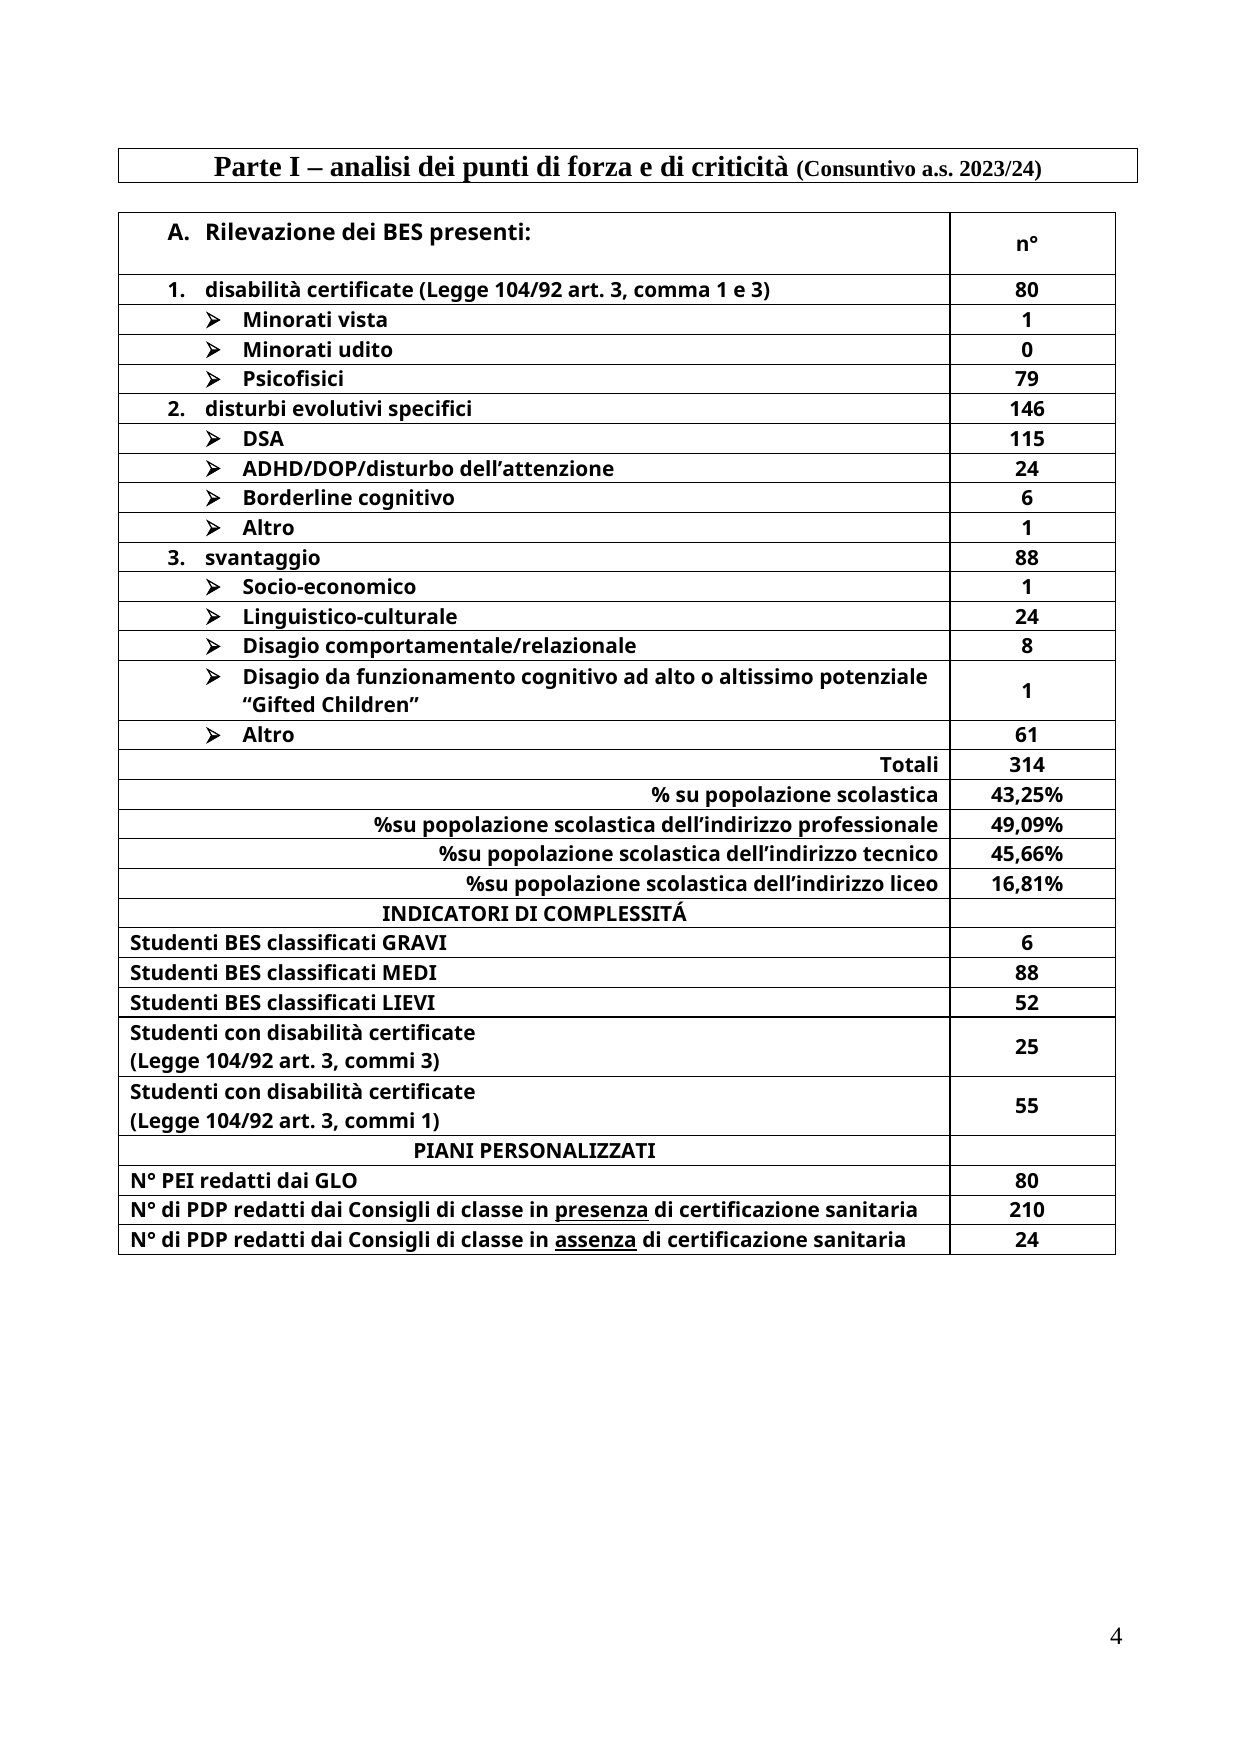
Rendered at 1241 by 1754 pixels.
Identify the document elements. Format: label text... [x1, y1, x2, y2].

table_cell 24 [951, 454, 1115, 482]
table_cell N° di PDP redatti dai Consigli di classe in assenza di certificazione sanitaria [119, 1225, 949, 1254]
table_cell INDICATORI DI COMPLESSITÁ [119, 899, 949, 927]
table_cell 8 [951, 631, 1115, 660]
table_cell 115 [951, 424, 1115, 452]
table_cell 24 [951, 602, 1115, 630]
table_cell 88 [951, 543, 1115, 571]
table_cell N° PEI redatti dai GLO [119, 1166, 949, 1194]
table_cell 1 [951, 572, 1115, 601]
table_cell Socio-economico [119, 572, 949, 601]
table_cell ADHD/DOP/disturbo dell’attenzione [119, 454, 949, 482]
table_cell 55 [951, 1077, 1115, 1135]
table_cell disturbi evolutivi specifici [119, 394, 949, 423]
table_cell 80 [951, 1166, 1115, 1194]
table_cell 210 [951, 1196, 1115, 1224]
table_cell Linguistico-culturale [119, 602, 949, 630]
table_cell N° di PDP redatti dai Consigli di classe in presenza di certificazione sanitaria [119, 1196, 949, 1224]
table_cell Borderline cognitivo [119, 483, 949, 512]
table_cell 146 [951, 394, 1115, 423]
table_cell disabilità certificate (Legge 104/92 art. 3, comma 1 e 3) [119, 275, 949, 304]
table_cell 314 [951, 750, 1115, 779]
table_cell Minorati udito [119, 335, 949, 363]
table_cell 0 [951, 335, 1115, 363]
table_cell 24 [951, 1225, 1115, 1254]
table_cell Studenti BES classificati LIEVI [119, 988, 949, 1016]
table_cell svantaggio [119, 543, 949, 571]
table_cell 1 [951, 305, 1115, 334]
table_cell Studenti con disabilità certificate (Legge 104/92 art. 3, commi 3) [119, 1018, 949, 1076]
table_cell Studenti con disabilità certificate (Legge 104/92 art. 3, commi 1) [119, 1077, 949, 1135]
table_cell Disagio da funzionamento cognitivo ad alto o altissimo potenziale “Gifted Children” [119, 661, 949, 719]
table_cell DSA [119, 424, 949, 452]
table_cell Studenti BES classificati MEDI [119, 958, 949, 987]
table_cell 45,66% [951, 839, 1115, 868]
table_cell Altro [119, 513, 949, 542]
table_cell 1 [951, 513, 1115, 542]
table_cell 61 [951, 721, 1115, 749]
table_cell 80 [951, 275, 1115, 304]
table_cell 16,81% [951, 869, 1115, 898]
table_cell 6 [951, 483, 1115, 512]
table_cell Totali [119, 750, 949, 779]
table_cell 52 [951, 988, 1115, 1016]
table_cell 1 [951, 661, 1115, 719]
table_cell PIANI PERSONALIZZATI [119, 1136, 949, 1165]
table_cell 79 [951, 365, 1115, 393]
table_cell Psicofisici [119, 365, 949, 393]
table_cell %su popolazione scolastica dell’indirizzo professionale [119, 810, 949, 838]
table_header n° [951, 213, 1115, 274]
table_cell Altro [119, 721, 949, 749]
table_cell 88 [951, 958, 1115, 987]
table_header Rilevazione dei BES presenti: [119, 213, 949, 274]
table_cell % su popolazione scolastica [119, 780, 949, 808]
table_cell Minorati vista [119, 305, 949, 334]
table_cell 49,09% [951, 810, 1115, 838]
table_cell 6 [951, 928, 1115, 957]
table_cell 25 [951, 1018, 1115, 1076]
table_cell Disagio comportamentale/relazionale [119, 631, 949, 660]
table_header Parte I – analisi dei punti di forza e di criticità (Consuntivo a.s. 2023/24) [119, 149, 1137, 182]
table_cell 43,25% [951, 780, 1115, 808]
table_cell Studenti BES classificati GRAVI [119, 928, 949, 957]
table_cell [951, 899, 1115, 927]
table_cell [951, 1136, 1115, 1165]
table_cell %su popolazione scolastica dell’indirizzo tecnico [119, 839, 949, 868]
table_cell %su popolazione scolastica dell’indirizzo liceo [119, 869, 949, 898]
